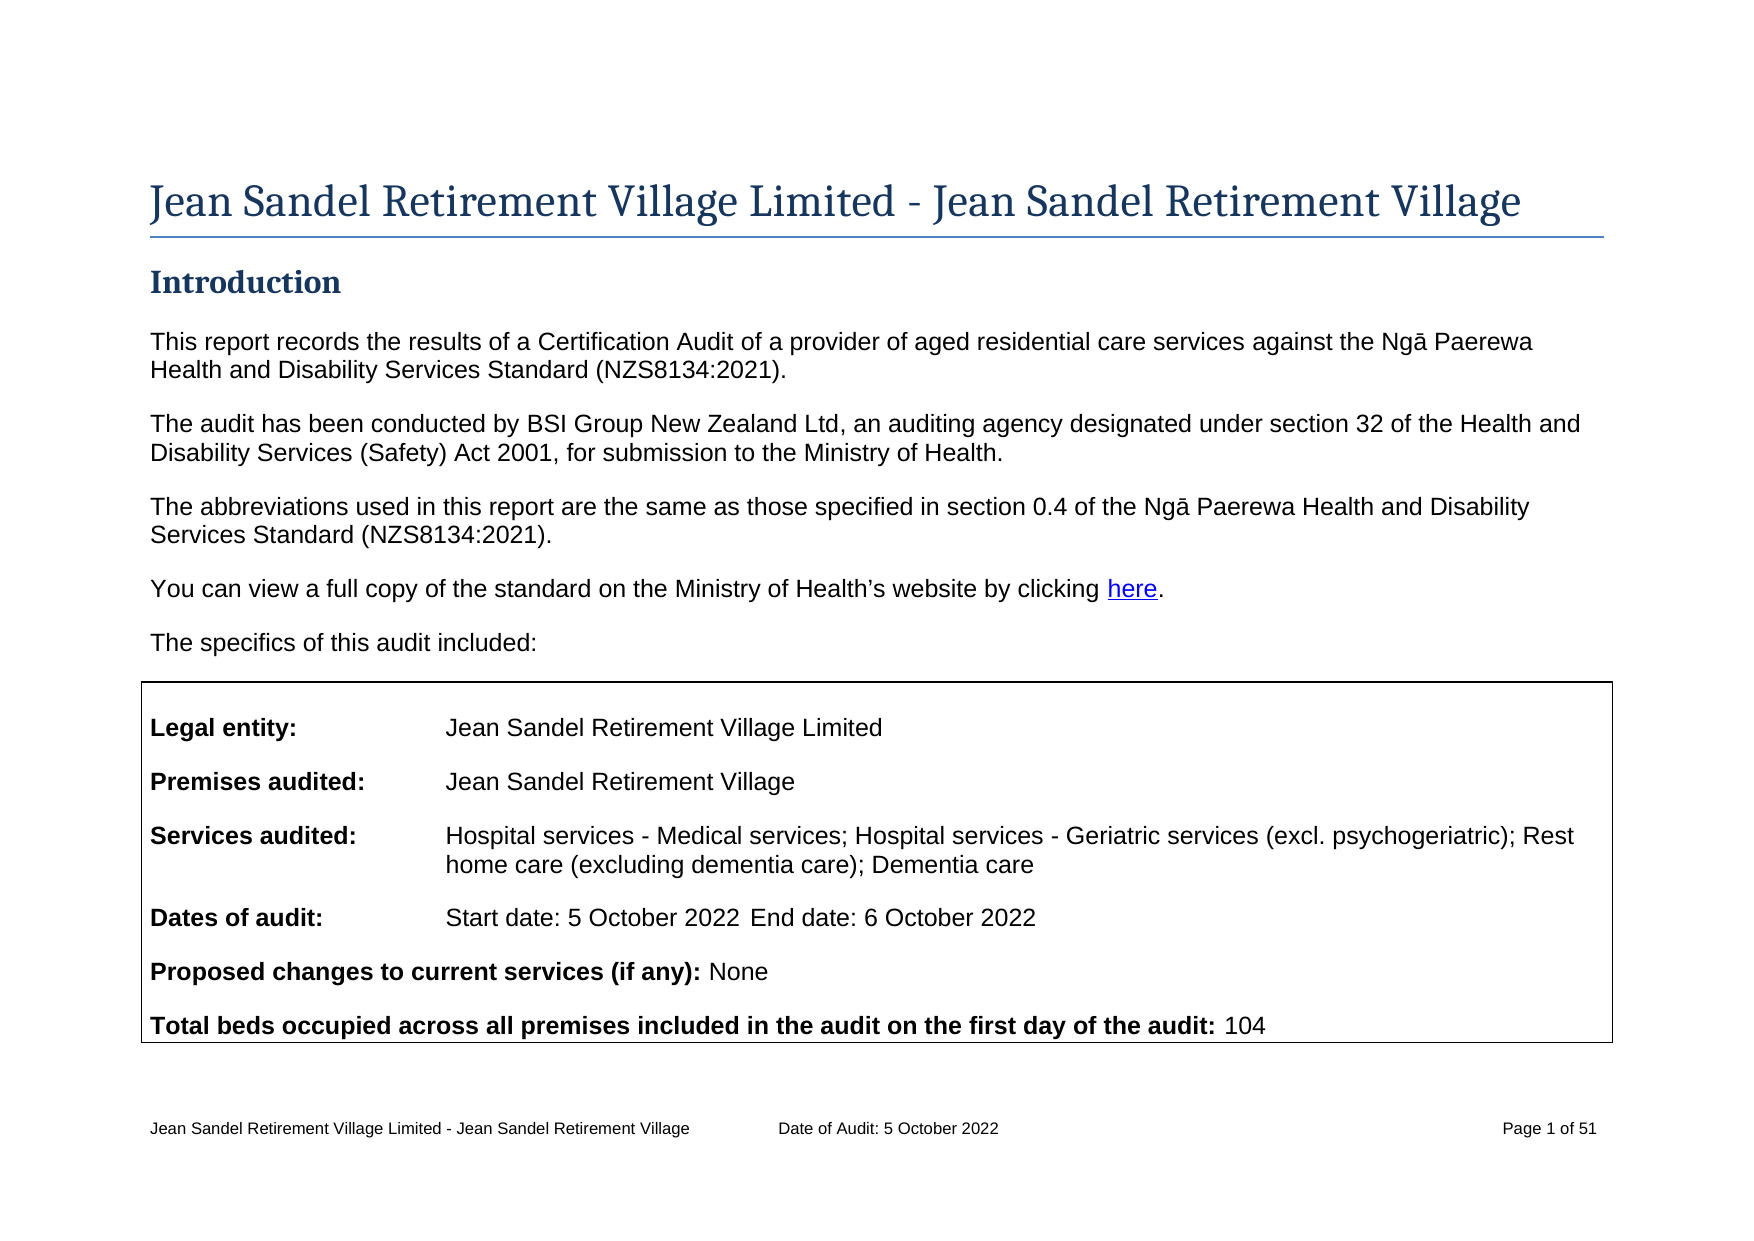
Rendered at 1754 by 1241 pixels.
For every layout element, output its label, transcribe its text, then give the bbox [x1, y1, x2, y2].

subtitle Jean Sandel Retirement Village Limited - Jean Sandel Retirement Village [150, 175, 1604, 236]
text The specifics of this audit included: [150, 628, 1604, 656]
text This report records the results of a Certification Audit of a provider of aged residential care services against the Ngā Paerewa Health and Disability Services Standard (NZS8134:2021). [150, 326, 1604, 384]
subtitle Introduction [150, 263, 1604, 301]
text You can view a full copy of the standard on the Ministry of Health’s website by clicking here. [150, 574, 1604, 603]
text The abbreviations used in this report are the same as those specified in section 0.4 of the Ngā Paerewa Health and Disability Services Standard (NZS8134:2021). [150, 491, 1604, 549]
text Dates of audit: Start date: 5 October 2022 End date: 6 October 2022 [142, 900, 1612, 932]
text The audit has been conducted by BSI Group New Zealand Ltd, an auditing agency designated under section 32 of the Health and Disability Services (Safety) Act 2001, for submission to the Ministry of Health. [150, 409, 1604, 466]
text Services audited: Hospital services - Medical services; Hospital services - Geriatric services (excl. psychogeriatric); Rest home care (excluding dementia care); Dementia care [142, 818, 1612, 878]
text Legal entity: Jean Sandel Retirement Village Limited [150, 713, 1604, 742]
text Total beds occupied across all premises included in the audit on the first day of the audit: 104 [142, 1008, 1612, 1042]
text Proposed changes to current services (if any): None [142, 954, 1612, 986]
text Premises audited: Jean Sandel Retirement Village [142, 764, 1612, 796]
